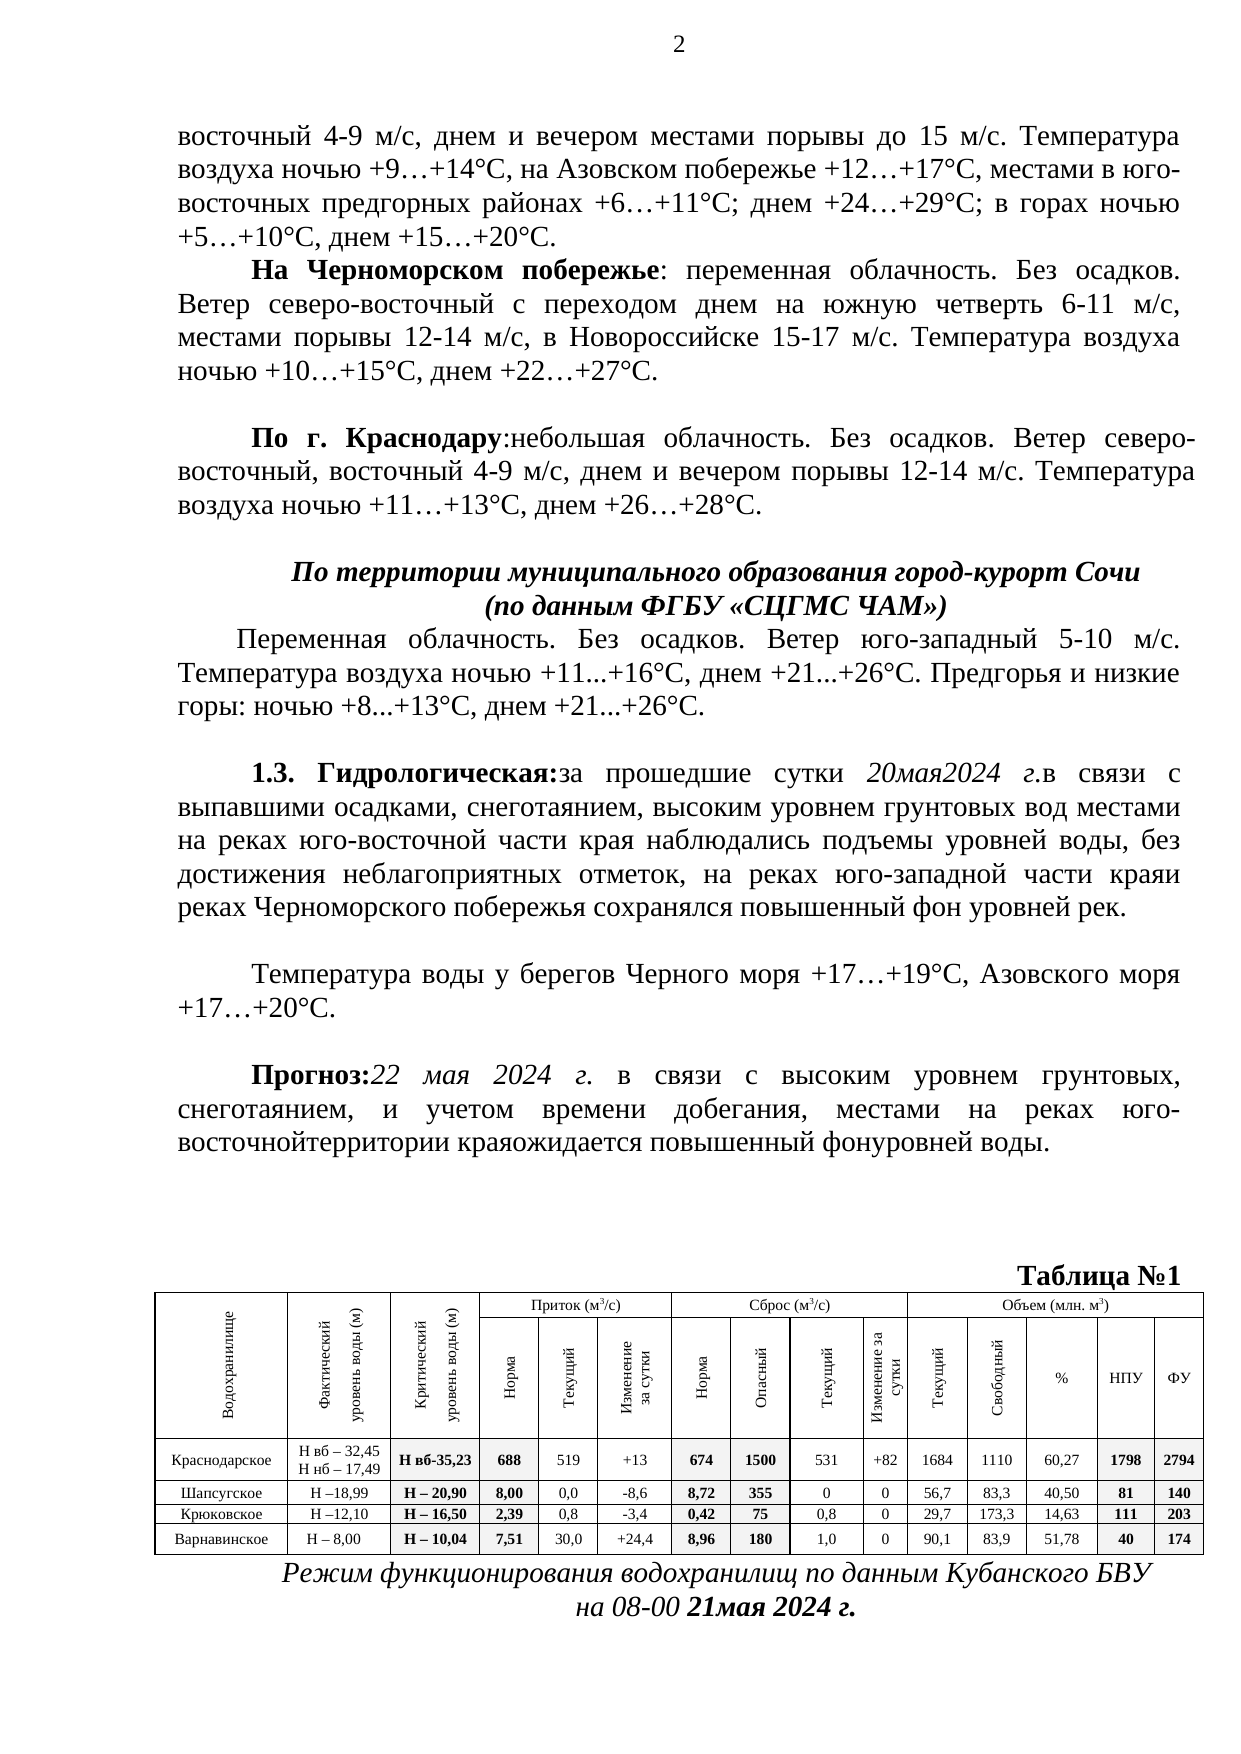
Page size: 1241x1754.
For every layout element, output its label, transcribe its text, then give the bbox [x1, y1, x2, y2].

table_cell Н – 20,90 [391, 1481, 479, 1504]
table_cell 180 [731, 1524, 789, 1554]
table_cell 75 [731, 1505, 789, 1523]
table_cell 174 [1155, 1524, 1203, 1554]
table_cell Свободный [968, 1318, 1026, 1438]
table_cell Норма [672, 1318, 730, 1438]
table_cell Норма [480, 1318, 538, 1438]
table_cell +24,4 [598, 1524, 671, 1554]
table_cell 1,0 [791, 1524, 863, 1554]
table_cell -8,6 [598, 1481, 671, 1504]
table_cell +13 [598, 1439, 671, 1480]
table_cell 90,1 [908, 1524, 967, 1554]
table_cell 30,0 [539, 1524, 597, 1554]
table_cell 0,8 [791, 1505, 863, 1523]
table_cell 14,63 [1027, 1505, 1097, 1523]
table_cell Краснодарское [156, 1439, 287, 1480]
table_cell 7,51 [480, 1524, 538, 1554]
text Таблица №1 [177, 1258, 1181, 1292]
text На Черноморском побережье: переменная облачность. Без осадков. Ветер северо-восточный с переходом днем на южную четверть 6-11 м/с, местами порывы 12-14 м/с, в Новороссийске 15-17 м/с. Температура воздуха ночью +10…+15°С, днем +22…+27°С. [177, 252, 1181, 386]
table_cell 0 [864, 1524, 907, 1554]
text По территории муниципального образования город-курорт Сочи [177, 554, 1181, 588]
table_cell Шапсугское [156, 1481, 287, 1504]
table_cell 29,7 [908, 1505, 967, 1523]
table_cell НПУ [1098, 1318, 1154, 1438]
table_cell 0 [864, 1481, 907, 1504]
table_cell 81 [1098, 1481, 1154, 1504]
table_cell Текущий [908, 1318, 967, 1438]
table_cell Изменение за сутки [864, 1318, 907, 1438]
table_cell Опасный [731, 1318, 789, 1438]
table_cell 0,42 [672, 1505, 730, 1523]
table_cell Текущий [539, 1318, 597, 1438]
table_cell Н вб-35,23 [391, 1439, 479, 1480]
table_cell 8,00 [480, 1481, 538, 1504]
table_cell 56,7 [908, 1481, 967, 1504]
table_cell +82 [864, 1439, 907, 1480]
table_cell 1500 [731, 1439, 789, 1480]
table_cell 0 [864, 1505, 907, 1523]
table_header Приток (м3/с) [480, 1293, 671, 1317]
text (по данным ФГБУ «СЦГМС ЧАМ») [177, 588, 1181, 621]
table_cell Н вб – 32,45 Н нб – 17,49 [288, 1439, 390, 1480]
table_cell 40,50 [1027, 1481, 1097, 1504]
table_cell 83,9 [968, 1524, 1026, 1554]
table_cell 2794 [1155, 1439, 1203, 1480]
table_cell 140 [1155, 1481, 1203, 1504]
table_cell Изменение за сутки [598, 1318, 671, 1438]
text Прогноз:22 мая 2024 г. в связи с высоким уровнем грунтовых, снеготаянием, и учетом времени добегания, местами на реках юго-восточнойтерритории краяожидается повышенный фонуровней воды. [177, 1057, 1181, 1158]
table_cell 688 [480, 1439, 538, 1480]
table_cell 519 [539, 1439, 597, 1480]
table_cell 8,96 [672, 1524, 730, 1554]
text Температура воды у берегов Черного моря +17…+19°С, Азовского моря +17…+20°С. [177, 957, 1181, 1024]
table_cell 40 [1098, 1524, 1154, 1554]
text Переменная облачность. Без осадков. Ветер юго-западный 5-10 м/с. Температура воздуха ночью +11...+16°С, днем +21...+26°С. Предгорья и низкие горы: ночью +8...+13°С, днем +21...+26°С. [177, 621, 1181, 722]
table_header Критический уровень воды (м) [391, 1293, 479, 1438]
text 1.3. Гидрологическая:за прошедшие сутки 20мая2024 г.в связи с выпавшими осадками, снеготаянием, высоким уровнем грунтовых вод местами на реках юго-восточной части края наблюдались подъемы уровней воды, без достижения неблагоприятных отметок, на реках юго-западной части краяи реках Черноморского побережья сохранялся повышенный фон уровней рек. [177, 755, 1181, 923]
table_cell Н – 10,04 [391, 1524, 479, 1554]
table_cell 173,3 [968, 1505, 1026, 1523]
table_cell 60,27 [1027, 1439, 1097, 1480]
table_cell -3,4 [598, 1505, 671, 1523]
table_cell Н –12,10 [288, 1505, 390, 1523]
table_header Фактический уровень воды (м) [288, 1293, 390, 1438]
table_cell 531 [791, 1439, 863, 1480]
table_cell 8,72 [672, 1481, 730, 1504]
table_cell Текущий [791, 1318, 863, 1438]
table_cell 83,3 [968, 1481, 1026, 1504]
table_header Водохранилище [156, 1293, 287, 1438]
table_cell 111 [1098, 1505, 1154, 1523]
table_cell 1110 [968, 1439, 1026, 1480]
table_cell % [1027, 1318, 1097, 1438]
table_cell Варнавинское [156, 1524, 287, 1554]
table_header Сброс (м3/с) [672, 1293, 907, 1317]
table_cell 51,78 [1027, 1524, 1097, 1554]
table_cell 0,8 [539, 1505, 597, 1523]
table_cell 1798 [1098, 1439, 1154, 1480]
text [177, 118, 1181, 252]
text По г. Краснодару:небольшая облачность. Без осадков. Ветер северо-восточный, восточный 4-9 м/с, днем и вечером порывы 12-14 м/с. Температура воздуха ночью +11…+13°С, днем +26…+28°С. [177, 420, 1196, 521]
table_cell Н – 8,00 [288, 1524, 390, 1554]
table_cell 2,39 [480, 1505, 538, 1523]
text на 08-00 21мая 2024 г. [177, 1589, 1181, 1622]
text Режим функционирования водохранилищ по данным Кубанского БВУ [177, 1555, 1181, 1589]
table_cell 674 [672, 1439, 730, 1480]
table_cell 0 [791, 1481, 863, 1504]
table_cell 203 [1155, 1505, 1203, 1523]
table_cell 1684 [908, 1439, 967, 1480]
table_cell Н – 16,50 [391, 1505, 479, 1523]
table_header Объем (млн. м3) [908, 1293, 1203, 1317]
table_cell Крюковское [156, 1505, 287, 1523]
table_cell 0,0 [539, 1481, 597, 1504]
table_cell 355 [731, 1481, 789, 1504]
table_cell ФУ [1155, 1318, 1203, 1438]
table_cell Н –18,99 [288, 1481, 390, 1504]
